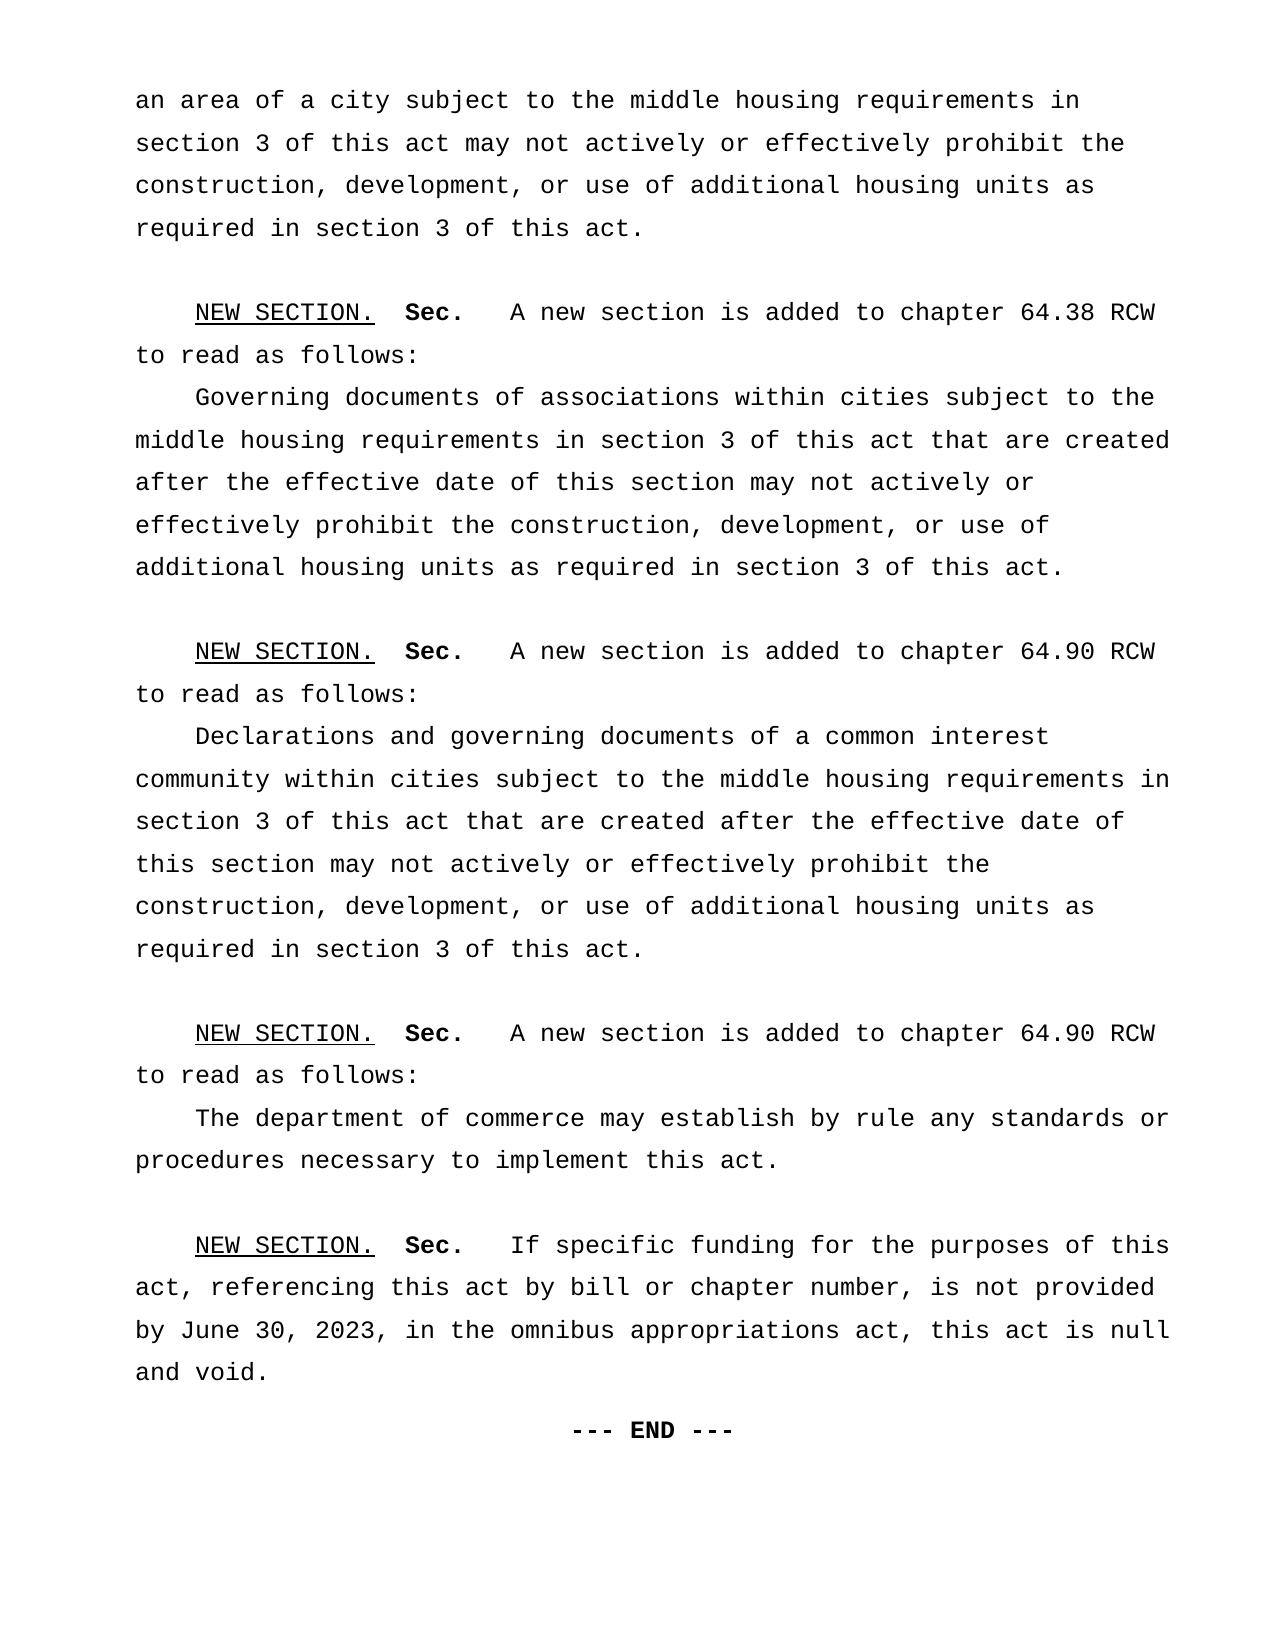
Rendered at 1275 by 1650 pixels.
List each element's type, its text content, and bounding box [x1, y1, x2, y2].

text --- END --- [135, 1417, 1170, 1446]
text Governing documents of associations within cities subject to the middle housing requirements in section 3 of this act that are created after the effective date of this section may not actively or effectively prohibit the construction, development, or use of additional housing units as required in section 3 of this act. [135, 372, 1170, 584]
text NEW SECTION. Sec. A new section is added to chapter 64.38 RCW to read as follows: [135, 287, 1170, 372]
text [135, 75, 1170, 245]
text Declarations and governing documents of a common interest community within cities subject to the middle housing requirements in section 3 of this act that are created after the effective date of this section may not actively or effectively prohibit the construction, development, or use of additional housing units as required in section 3 of this act. [135, 711, 1170, 966]
text NEW SECTION. Sec. If specific funding for the purposes of this act, referencing this act by bill or chapter number, is not provided by June 30, 2023, in the omnibus appropriations act, this act is null and void. [135, 1219, 1170, 1389]
text The department of commerce may establish by rule any standards or procedures necessary to implement this act. [135, 1092, 1170, 1177]
text NEW SECTION. Sec. A new section is added to chapter 64.90 RCW to read as follows: [135, 1007, 1170, 1092]
text NEW SECTION. Sec. A new section is added to chapter 64.90 RCW to read as follows: [135, 626, 1170, 711]
